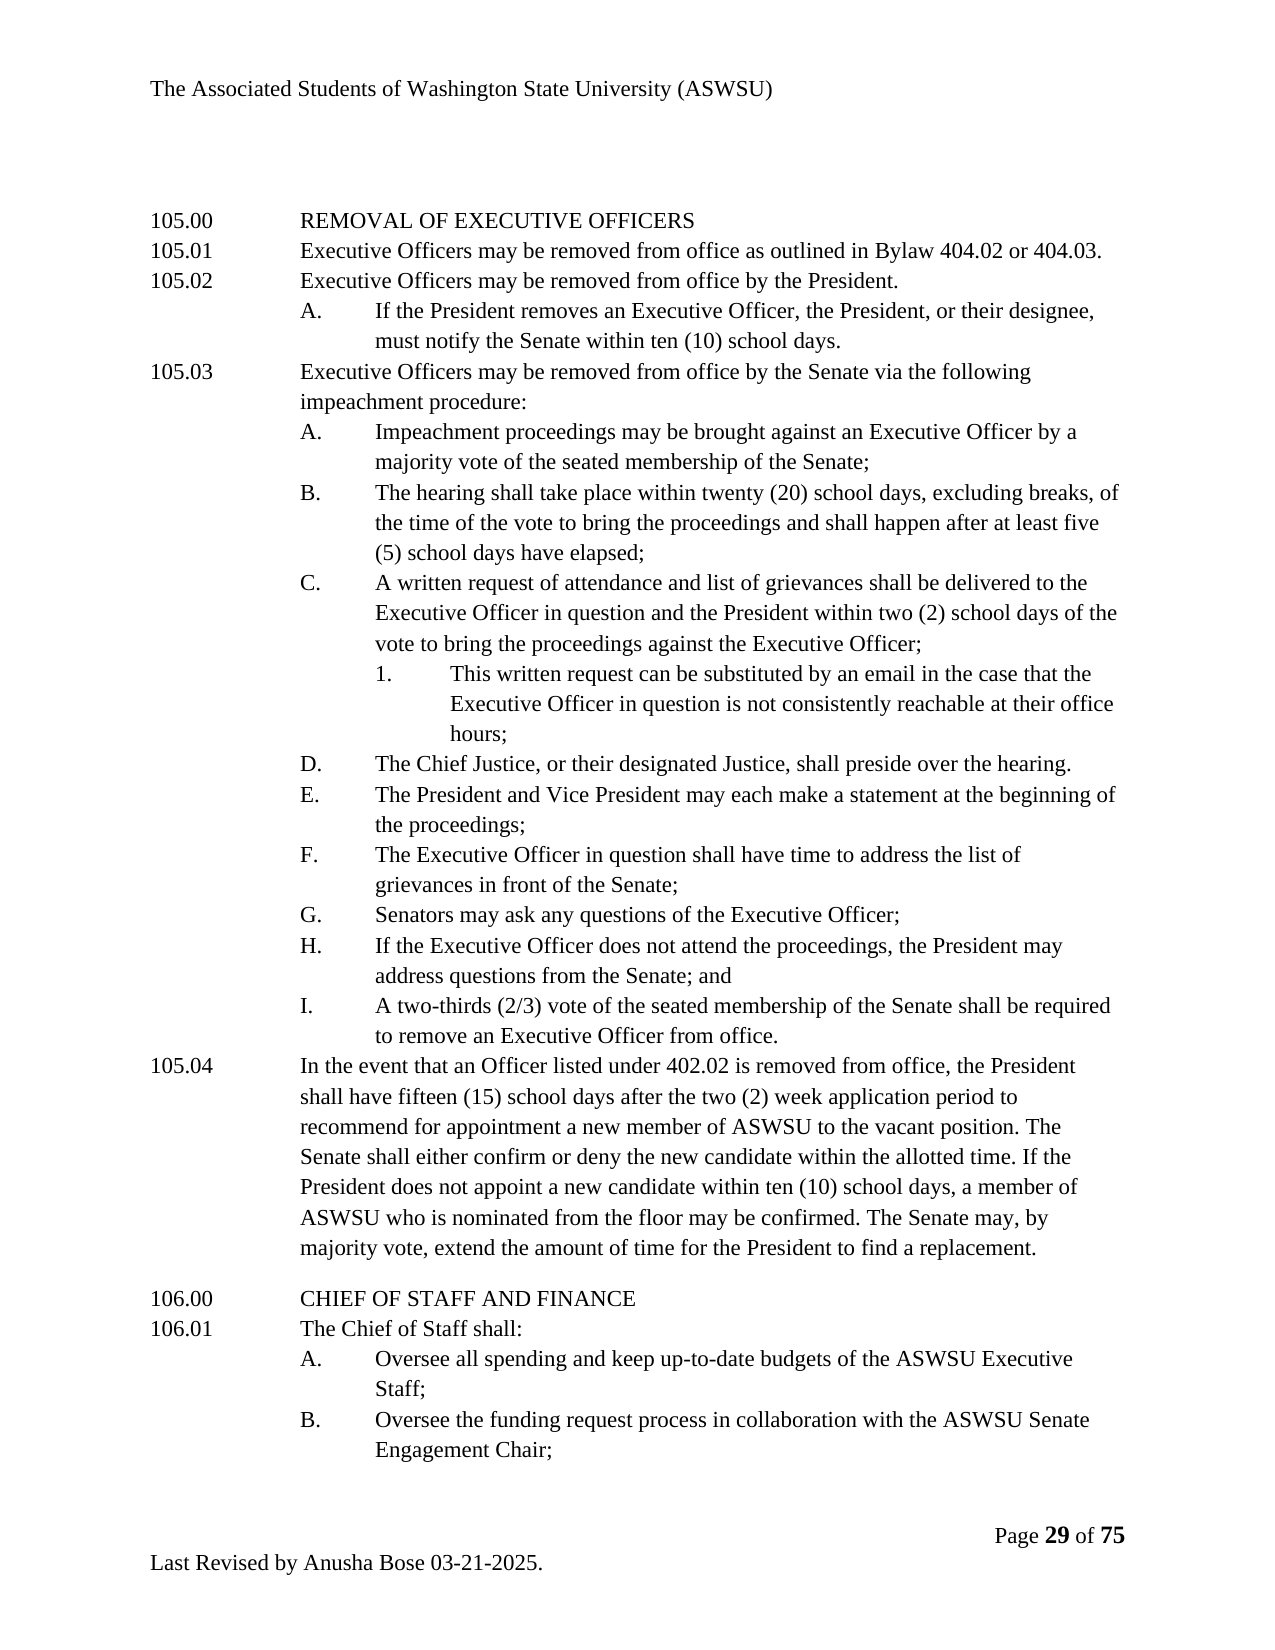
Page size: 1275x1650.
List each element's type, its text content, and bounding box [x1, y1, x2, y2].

title CHIEF OF STAFF AND FINANCE [150, 1285, 1125, 1311]
subtitle Senators may ask any questions of the Executive Officer; [300, 902, 1125, 928]
subtitle The Executive Officer in question shall have time to address the list of grievances in front of the Senate; [300, 841, 1125, 898]
subtitle Executive Officers may be removed from office as outlined in Bylaw 404.02 or 404.03. [150, 237, 1125, 263]
subtitle The Chief Justice, or their designated Justice, shall preside over the hearing. [300, 751, 1125, 777]
subtitle If the President removes an Executive Officer, the President, or their designee, must notify the Senate within ten (10) school days. [300, 297, 1125, 354]
subtitle The hearing shall take place within twenty (20) school days, excluding breaks, of the time of the vote to bring the proceedings and shall happen after at least five (5) school days have elapsed; [300, 479, 1125, 565]
subtitle A written request of attendance and list of grievances shall be delivered to the Executive Officer in question and the President within two (2) school days of the vote to bring the proceedings against the Executive Officer; [300, 569, 1125, 656]
subtitle If the Executive Officer does not attend the proceedings, the President may address questions from the Senate; and [300, 932, 1125, 988]
subtitle Oversee all spending and keep up-to-date budgets of the ASWSU Executive Staff; [300, 1345, 1125, 1402]
subtitle The Chief of Staff shall: [150, 1315, 1125, 1341]
subtitle Impeachment proceedings may be brought against an Executive Officer by a majority vote of the seated membership of the Senate; [300, 418, 1125, 475]
subtitle In the event that an Officer listed under 402.02 is removed from office, the President shall have fifteen (15) school days after the two (2) week application period to recommend for appointment a new member of ASWSU to the vacant position. The Senate shall either confirm or deny the new candidate within the allotted time. If the President does not appoint a new candidate within ten (10) school days, a member of ASWSU who is nominated from the floor may be confirmed. The Senate may, by majority vote, extend the amount of time for the President to find a replacement. [150, 1053, 1125, 1260]
subtitle Executive Officers may be removed from office by the Senate via the following impeachment procedure: [150, 358, 1125, 414]
subtitle Oversee the funding request process in collaboration with the ASWSU Senate Engagement Chair; [300, 1406, 1125, 1462]
subtitle The President and Vice President may each make a statement at the beginning of the proceedings; [300, 781, 1125, 837]
title REMOVAL OF EXECUTIVE OFFICERS [150, 207, 1125, 233]
subtitle This written request can be substituted by an email in the case that the Executive Officer in question is not consistently reachable at their office hours; [375, 660, 1125, 747]
subtitle Executive Officers may be removed from office by the President. [150, 267, 1125, 293]
subtitle A two-thirds (2/3) vote of the seated membership of the Senate shall be required to remove an Executive Officer from office. [300, 992, 1125, 1049]
